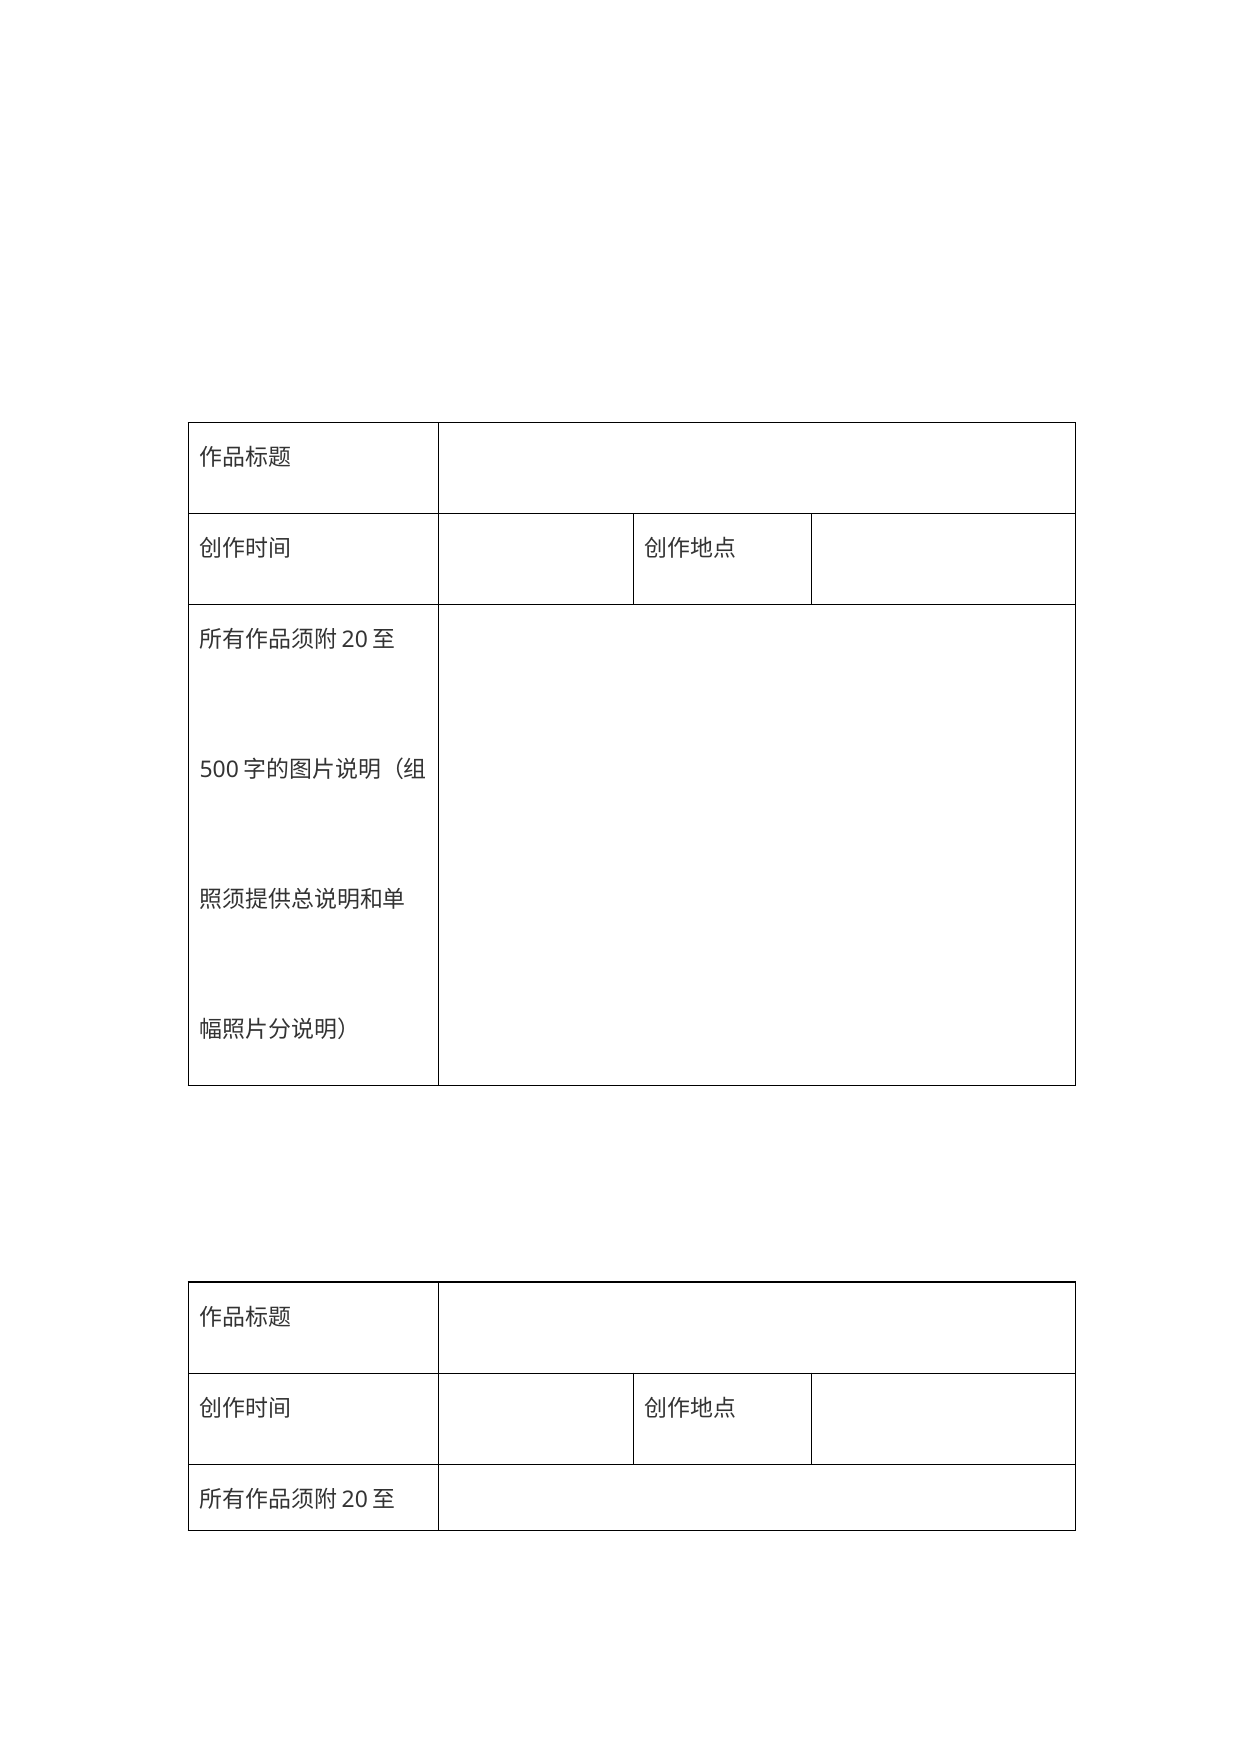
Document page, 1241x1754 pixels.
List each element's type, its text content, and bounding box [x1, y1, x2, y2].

table_cell 创作时间 [189, 514, 438, 604]
table_header 作品标题 [189, 423, 438, 513]
table_cell [439, 1465, 1075, 1530]
table_cell 创作地点 [634, 514, 811, 604]
table_header [439, 1283, 1075, 1373]
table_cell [189, 1465, 438, 1530]
table_cell [439, 514, 633, 604]
table_header [439, 423, 1075, 513]
table_cell 创作时间 [189, 1374, 438, 1464]
table_cell [439, 1374, 633, 1464]
table_cell 创作地点 [634, 1374, 811, 1464]
table_cell [812, 514, 1075, 604]
table_cell [812, 1374, 1075, 1464]
table_header 作品标题 [189, 1283, 438, 1373]
table_cell [439, 605, 1075, 1085]
table_cell 所有作品须附20至500字的图片说明（组照须提供总说明和单幅照片分说明） [189, 605, 438, 1085]
